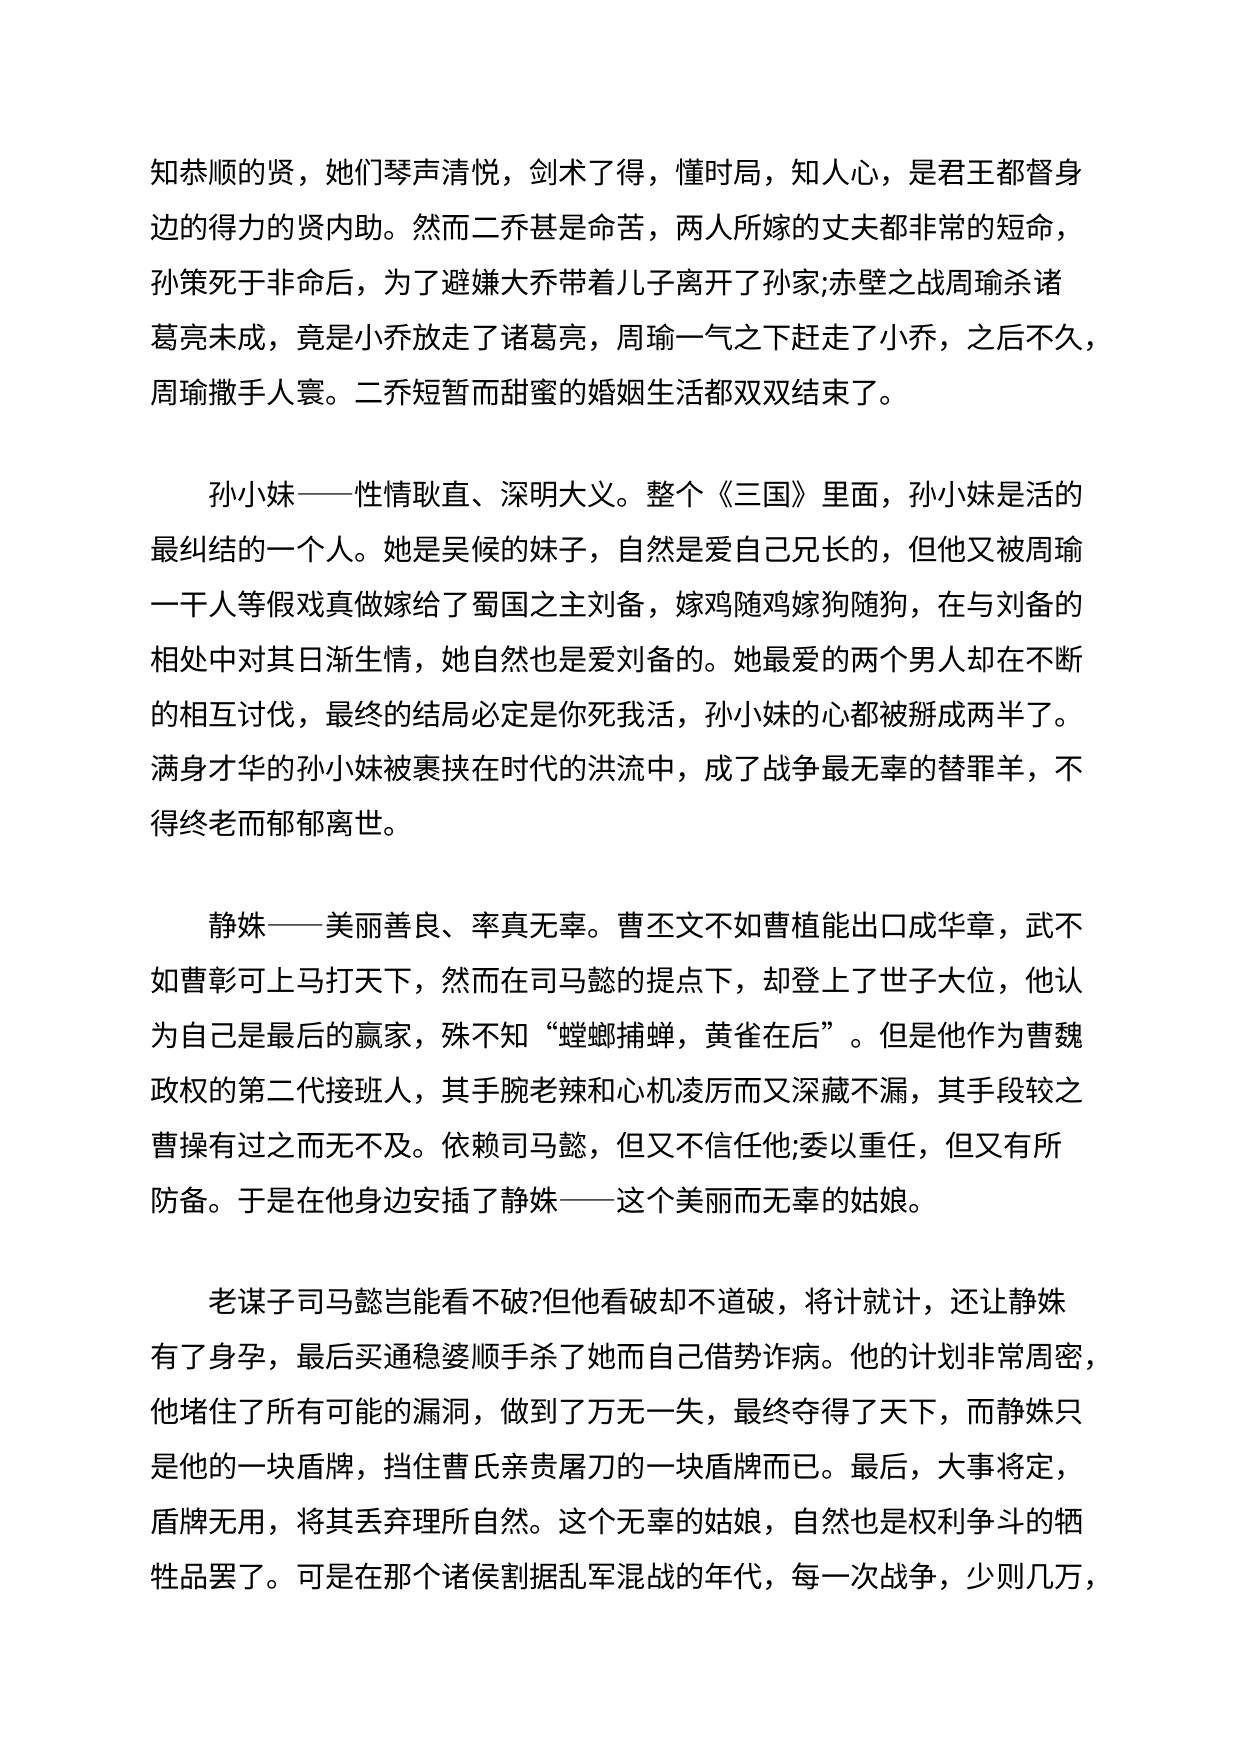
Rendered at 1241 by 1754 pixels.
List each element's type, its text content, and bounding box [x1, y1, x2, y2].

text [150, 150, 1090, 412]
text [150, 1279, 1090, 1596]
text 静姝——美丽善良、率真无辜。曹丕文不如曹植能出口成华章，武不如曹彰可上马打天下，然而在司马懿的提点下，却登上了世子大位，他认为自己是最后的赢家，殊不知“螳螂捕蝉，黄雀在后”。但是他作为曹魏政权的第二代接班人，其手腕老辣和心机凌厉而又深藏不漏，其手段较之曹操有过之而无不及。依赖司马懿，但又不信任他;委以重任，但又有所防备。于是在他身边安插了静姝——这个美丽而无辜的姑娘。 [150, 903, 1090, 1219]
text 孙小妹——性情耿直、深明大义。整个《三国》里面，孙小妹是活的最纠结的一个人。她是吴候的妹子，自然是爱自己兄长的，但他又被周瑜一干人等假戏真做嫁给了蜀国之主刘备，嫁鸡随鸡嫁狗随狗，在与刘备的相处中对其日渐生情，她自然也是爱刘备的。她最爱的两个男人却在不断的相互讨伐，最终的结局必定是你死我活，孙小妹的心都被掰成两半了。满身才华的孙小妹被裹挟在时代的洪流中，成了战争最无辜的替罪羊，不得终老而郁郁离世。 [150, 471, 1090, 843]
